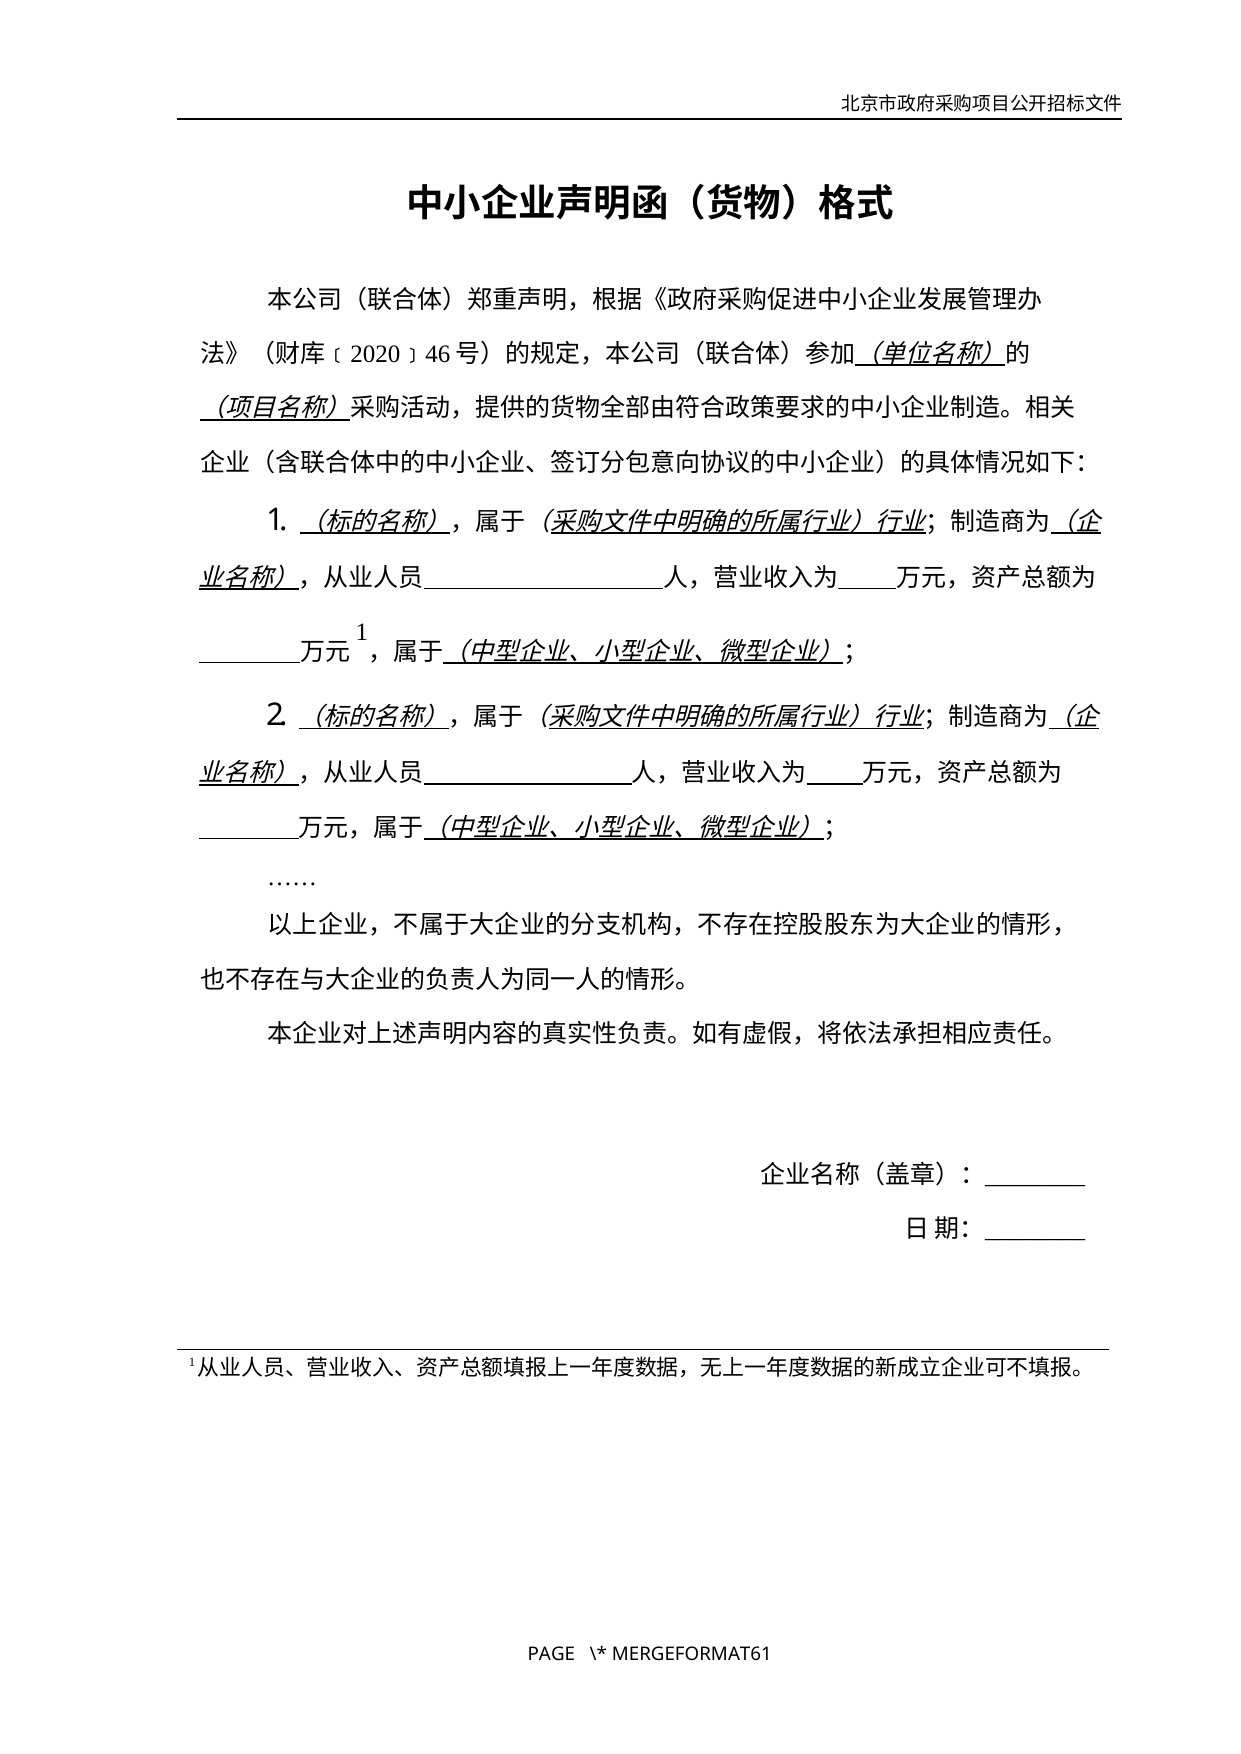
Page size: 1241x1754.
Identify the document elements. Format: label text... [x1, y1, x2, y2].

text 本企业对上述声明内容的真实性负责。如有虚假，将依法承担相应责任。 [200, 1013, 1083, 1050]
list （标的名称），属于（采购文件中明确的所属行业）行业；制造商为（企业名称），从业人员 人，营业收入为 万元，资产总额为 万元1，属于（中型企业、小型企业、微型企业）； [198, 497, 1104, 667]
text 以上企业，不属于大企业的分支机构，不存在控股股东为大企业的情形，也不存在与大企业的负责人为同一人的情形。 [200, 905, 1079, 995]
table_header 1从业人员、营业收入、资产总额填报上一年度数据，无上一年度数据的新成立企业可不填报。 [177, 1350, 1109, 1382]
text 企业名称（盖章）：________ [177, 1154, 1084, 1190]
list （标的名称），属于（采购文件中明确的所属行业）行业；制造商为（企业名称），从业人员 人，营业收入为 万元，资产总额为 万元，属于（中型企业、小型企业、微型企业）； [198, 692, 1104, 843]
text 本公司（联合体）郑重声明，根据《政府采购促进中小企业发展管理办法》（财库﹝2020﹞46号）的规定，本公司（联合体）参加（单位名称）的（项目名称）采购活动，提供的货物全部由符合政策要求的中小企业制造。相关企业（含联合体中的中小企业、签订分包意向协议的中小企业）的具体情况如下： [200, 279, 1079, 478]
text …… [267, 862, 1122, 890]
text 中小企业声明函（货物）格式 [177, 173, 1122, 227]
text 日 期：________ [177, 1208, 1084, 1245]
